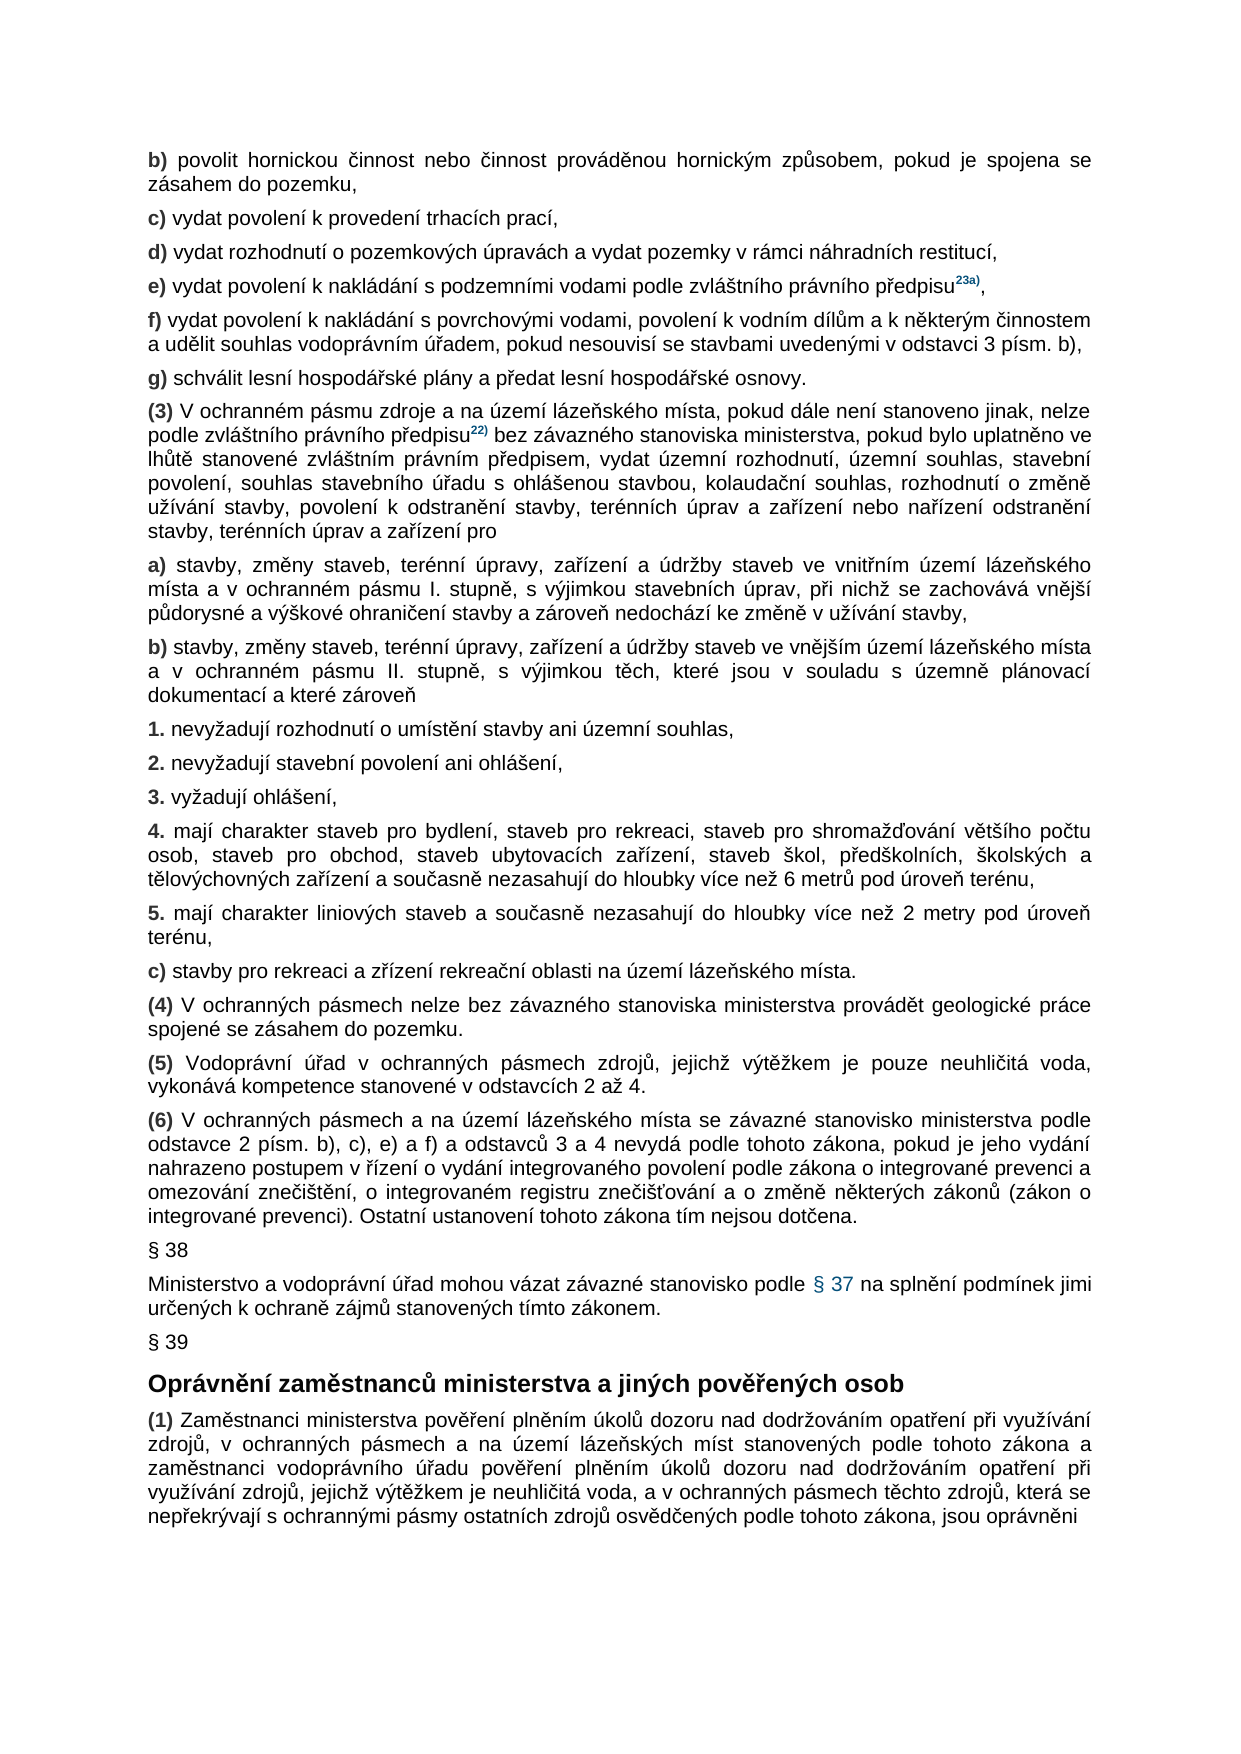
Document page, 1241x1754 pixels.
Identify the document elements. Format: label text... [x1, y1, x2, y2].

text f) vydat povolení k nakládání s povrchovými vodami, povolení k vodním dílům a k některým činnostem a udělit souhlas vodoprávním úřadem, pokud nesouvisí se stavbami uvedenými v odstavci 3 písm. b), [148, 307, 1093, 355]
text (3) V ochranném pásmu zdroje a na území lázeňského místa, pokud dále není stanoveno jinak, nelze podle zvláštního právního předpisu22) bez závazného stanoviska ministerstva, pokud bylo uplatněno ve lhůtě stanovené zvláštním právním předpisem, vydat územní rozhodnutí, územní souhlas, stavební povolení, souhlas stavebního úřadu s ohlášenou stavbou, kolaudační souhlas, rozhodnutí o změně užívání stavby, povolení k odstranění stavby, terénních úprav a zařízení nebo nařízení odstranění stavby, terénních úprav a zařízení pro [148, 399, 1093, 543]
text 4. mají charakter staveb pro bydlení, staveb pro rekreaci, staveb pro shromažďování většího počtu osob, staveb pro obchod, staveb ubytovacích zařízení, staveb škol, předškolních, školských a tělovýchovných zařízení a současně nezasahují do hloubky více než 6 metrů pod úroveň terénu, [148, 819, 1093, 891]
text Ministerstvo a vodoprávní úřad mohou vázat závazné stanovisko podle § 37 na splnění podmínek jimi určených k ochraně zájmů stanovených tímto zákonem. [148, 1272, 1093, 1320]
text 2. nevyžadují stavební povolení ani ohlášení, [148, 751, 1093, 775]
text § 39 [148, 1330, 1093, 1354]
text b) povolit hornickou činnost nebo činnost prováděnou hornickým způsobem, pokud je spojena se zásahem do pozemku, [148, 148, 1093, 196]
text (6) V ochranných pásmech a na území lázeňského místa se závazné stanovisko ministerstva podle odstavce 2 písm. b), c), e) a f) a odstavců 3 a 4 nevydá podle tohoto zákona, pokud je jeho vydání nahrazeno postupem v řízení o vydání integrovaného povolení podle zákona o integrované prevenci a omezování znečištění, o integrovaném registru znečišťování a o změně některých zákonů (zákon o integrované prevenci). Ostatní ustanovení tohoto zákona tím nejsou dotčena. [148, 1108, 1093, 1228]
text a) stavby, změny staveb, terénní úpravy, zařízení a údržby staveb ve vnitřním území lázeňského místa a v ochranném pásmu I. stupně, s výjimkou stavebních úprav, při nichž se zachovává vnější půdorysné a výškové ohraničení stavby a zároveň nedochází ke změně v užívání stavby, [148, 553, 1093, 625]
text (1) Zaměstnanci ministerstva pověření plněním úkolů dozoru nad dodržováním opatření při využívání zdrojů, v ochranných pásmech a na území lázeňských míst stanovených podle tohoto zákona a zaměstnanci vodoprávního úřadu pověření plněním úkolů dozoru nad dodržováním opatření při využívání zdrojů, jejichž výtěžkem je neuhličitá voda, a v ochranných pásmech těchto zdrojů, která se nepřekrývají s ochrannými pásmy ostatních zdrojů osvědčených podle tohoto zákona, jsou oprávněni [148, 1408, 1093, 1528]
text Oprávnění zaměstnanců ministerstva a jiných pověřených osob [148, 1364, 1093, 1398]
text g) schválit lesní hospodářské plány a předat lesní hospodářské osnovy. [148, 365, 1093, 389]
text c) vydat povolení k provedení trhacích prací, [148, 206, 1093, 229]
text 5. mají charakter liniových staveb a současně nezasahují do hloubky více než 2 metry pod úroveň terénu, [148, 901, 1093, 948]
text § 38 [148, 1238, 1093, 1262]
text 1. nevyžadují rozhodnutí o umístění stavby ani územní souhlas, [148, 717, 1093, 741]
text d) vydat rozhodnutí o pozemkových úpravách a vydat pozemky v rámci náhradních restitucí, [148, 239, 1093, 263]
text e) vydat povolení k nakládání s podzemními vodami podle zvláštního právního předpisu23a), [148, 273, 1093, 297]
text (5) Vodoprávní úřad v ochranných pásmech zdrojů, jejichž výtěžkem je pouze neuhličitá voda, vykonává kompetence stanovené v odstavcích 2 až 4. [148, 1050, 1093, 1098]
text 3. vyžadují ohlášení, [148, 785, 1093, 809]
text b) stavby, změny staveb, terénní úpravy, zařízení a údržby staveb ve vnějším území lázeňského místa a v ochranném pásmu II. stupně, s výjimkou těch, které jsou v souladu s územně plánovací dokumentací a které zároveň [148, 635, 1093, 707]
text (4) V ochranných pásmech nelze bez závazného stanoviska ministerstva provádět geologické práce spojené se zásahem do pozemku. [148, 992, 1093, 1040]
text c) stavby pro rekreaci a zřízení rekreační oblasti na území lázeňského místa. [148, 958, 1093, 982]
